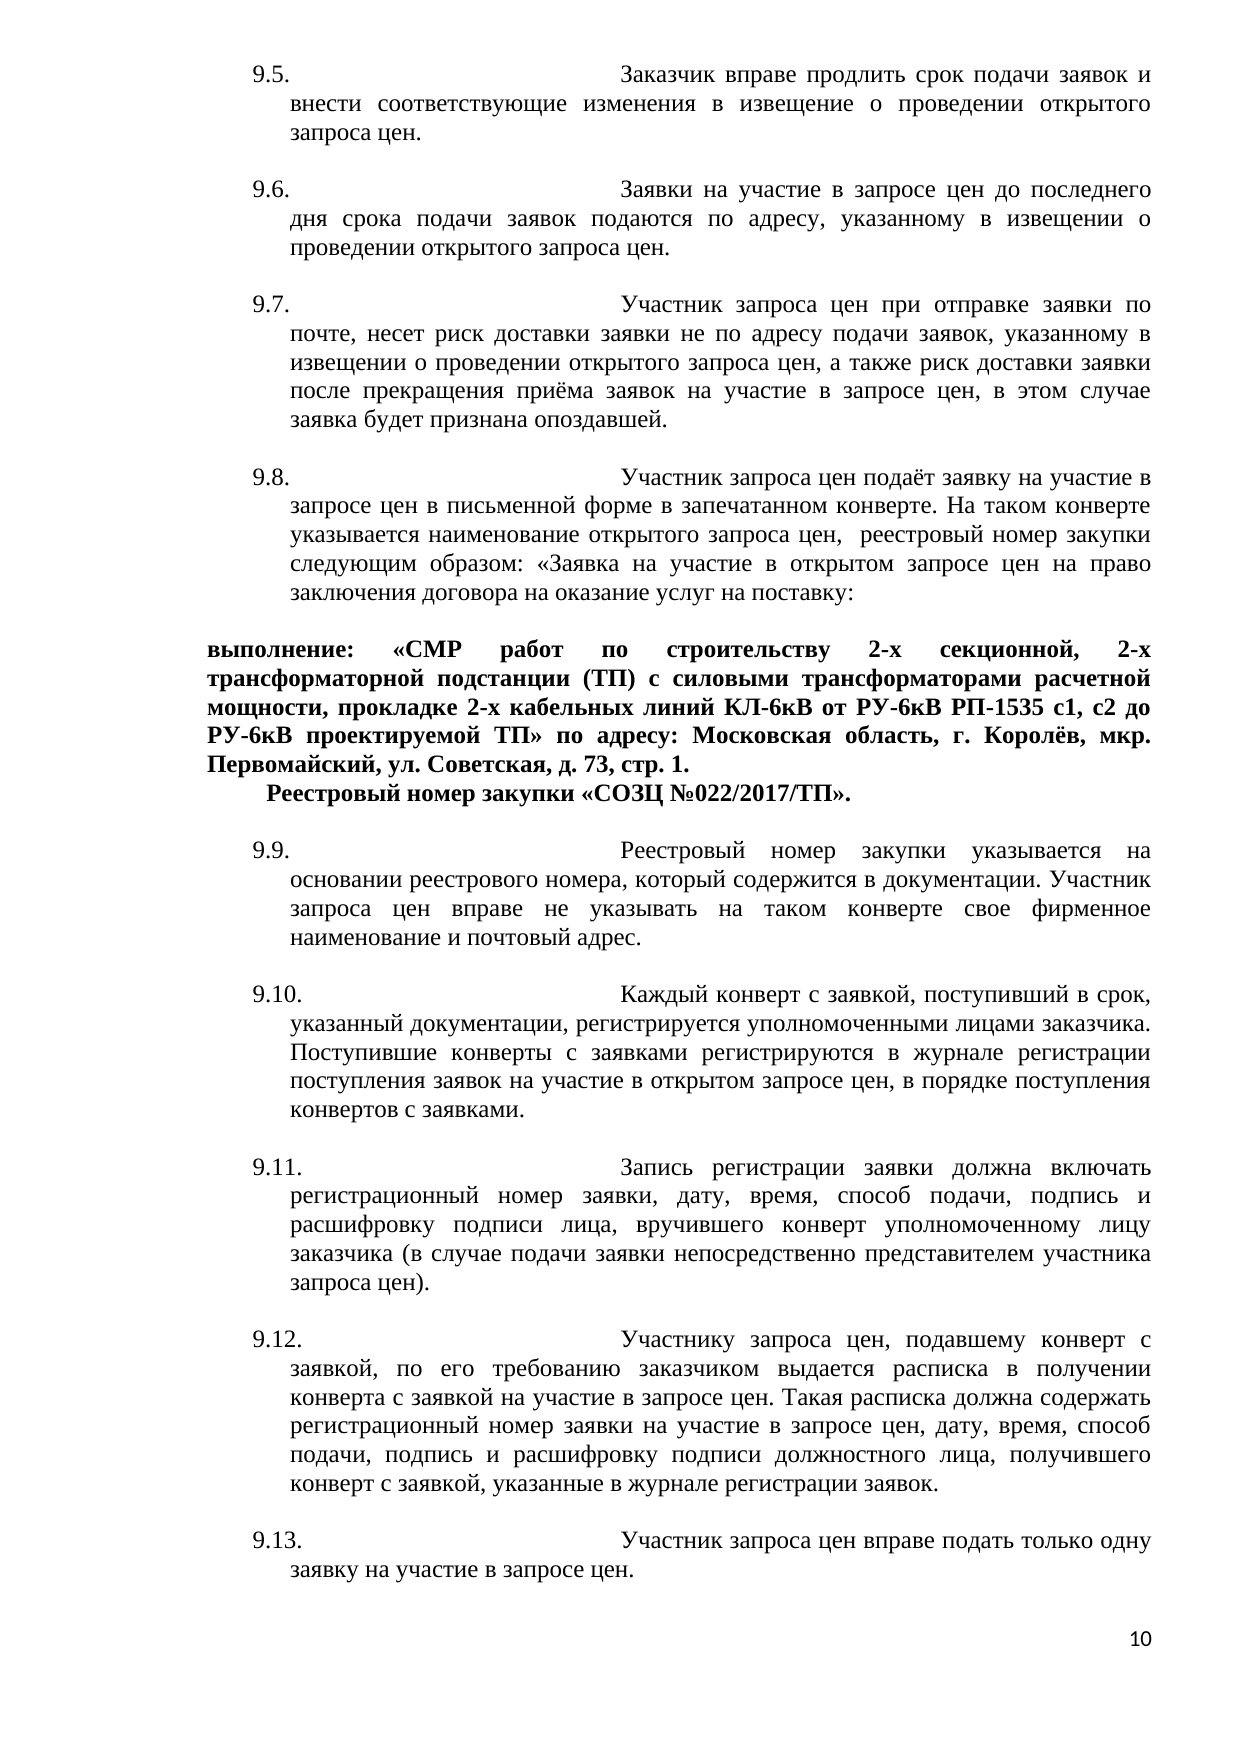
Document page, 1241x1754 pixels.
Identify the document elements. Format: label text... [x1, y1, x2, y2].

list Участник запроса цен подаёт заявку на участие в запросе цен в письменной форме в запечатанном конверте. На таком конверте указывается наименование открытого запроса цен, реестровый номер закупки следующим образом: «Заявка на участие в открытом запросе цен на право заключения договора на оказание услуг на поставку: [252, 462, 1152, 605]
list Реестровый номер закупки «СОЗЦ №022/2017/ТП». [260, 778, 1152, 807]
list выполнение: «СМР работ по строительству 2-х секционной, 2-х трансформаторной подстанции (ТП) с силовыми трансформаторами расчетной мощности, прокладке 2-х кабельных линий КЛ-6кВ от РУ-6кВ РП-1535 с1, с2 до РУ-6кВ проектируемой ТП» по адресу: Московская область, г. Королёв, мкр. Первомайский, ул. Советская, д. 73, стр. 1. [207, 634, 1152, 778]
list Запись регистрации заявки должна включать регистрационный номер заявки, дату, время, способ подачи, подпись и расшифровку подписи лица, вручившего конверт уполномоченному лицу заказчика (в случае подачи заявки непосредственно представителем участника запроса цен). [252, 1152, 1152, 1295]
list Каждый конверт с заявкой, поступивший в срок, указанный документации, регистрируется уполномоченными лицами заказчика. Поступившие конверты с заявками регистрируются в журнале регистрации поступления заявок на участие в открытом запросе цен, в порядке поступления конвертов с заявками. [252, 979, 1152, 1123]
list Заявки на участие в запросе цен до последнего дня срока подачи заявок подаются по адресу, указанному в извещении о проведении открытого запроса цен. [252, 174, 1152, 260]
list Реестровый номер закупки указывается на основании реестрового номера, который содержится в документации. Участник запроса цен вправе не указывать на таком конверте свое фирменное наименование и почтовый адрес. [252, 835, 1152, 950]
list Участник запроса цен при отправке заявки по почте, несет риск доставки заявки не по адресу подачи заявок, указанному в извещении о проведении открытого запроса цен, а также риск доставки заявки после прекращения приёма заявок на участие в запросе цен, в этом случае заявка будет признана опоздавшей. [252, 289, 1152, 433]
list Заказчик вправе продлить срок подачи заявок и внести соответствующие изменения в извещение о проведении открытого запроса цен. [252, 59, 1152, 145]
list Участник запроса цен вправе подать только одну заявку на участие в запросе цен. [252, 1525, 1152, 1583]
list Участнику запроса цен, подавшему конверт с заявкой, по его требованию заказчиком выдается расписка в получении конверта с заявкой на участие в запросе цен. Такая расписка должна содержать регистрационный номер заявки на участие в запросе цен, дату, время, способ подачи, подпись и расшифровку подписи должностного лица, получившего конверт с заявкой, указанные в журнале регистрации заявок. [252, 1324, 1152, 1497]
